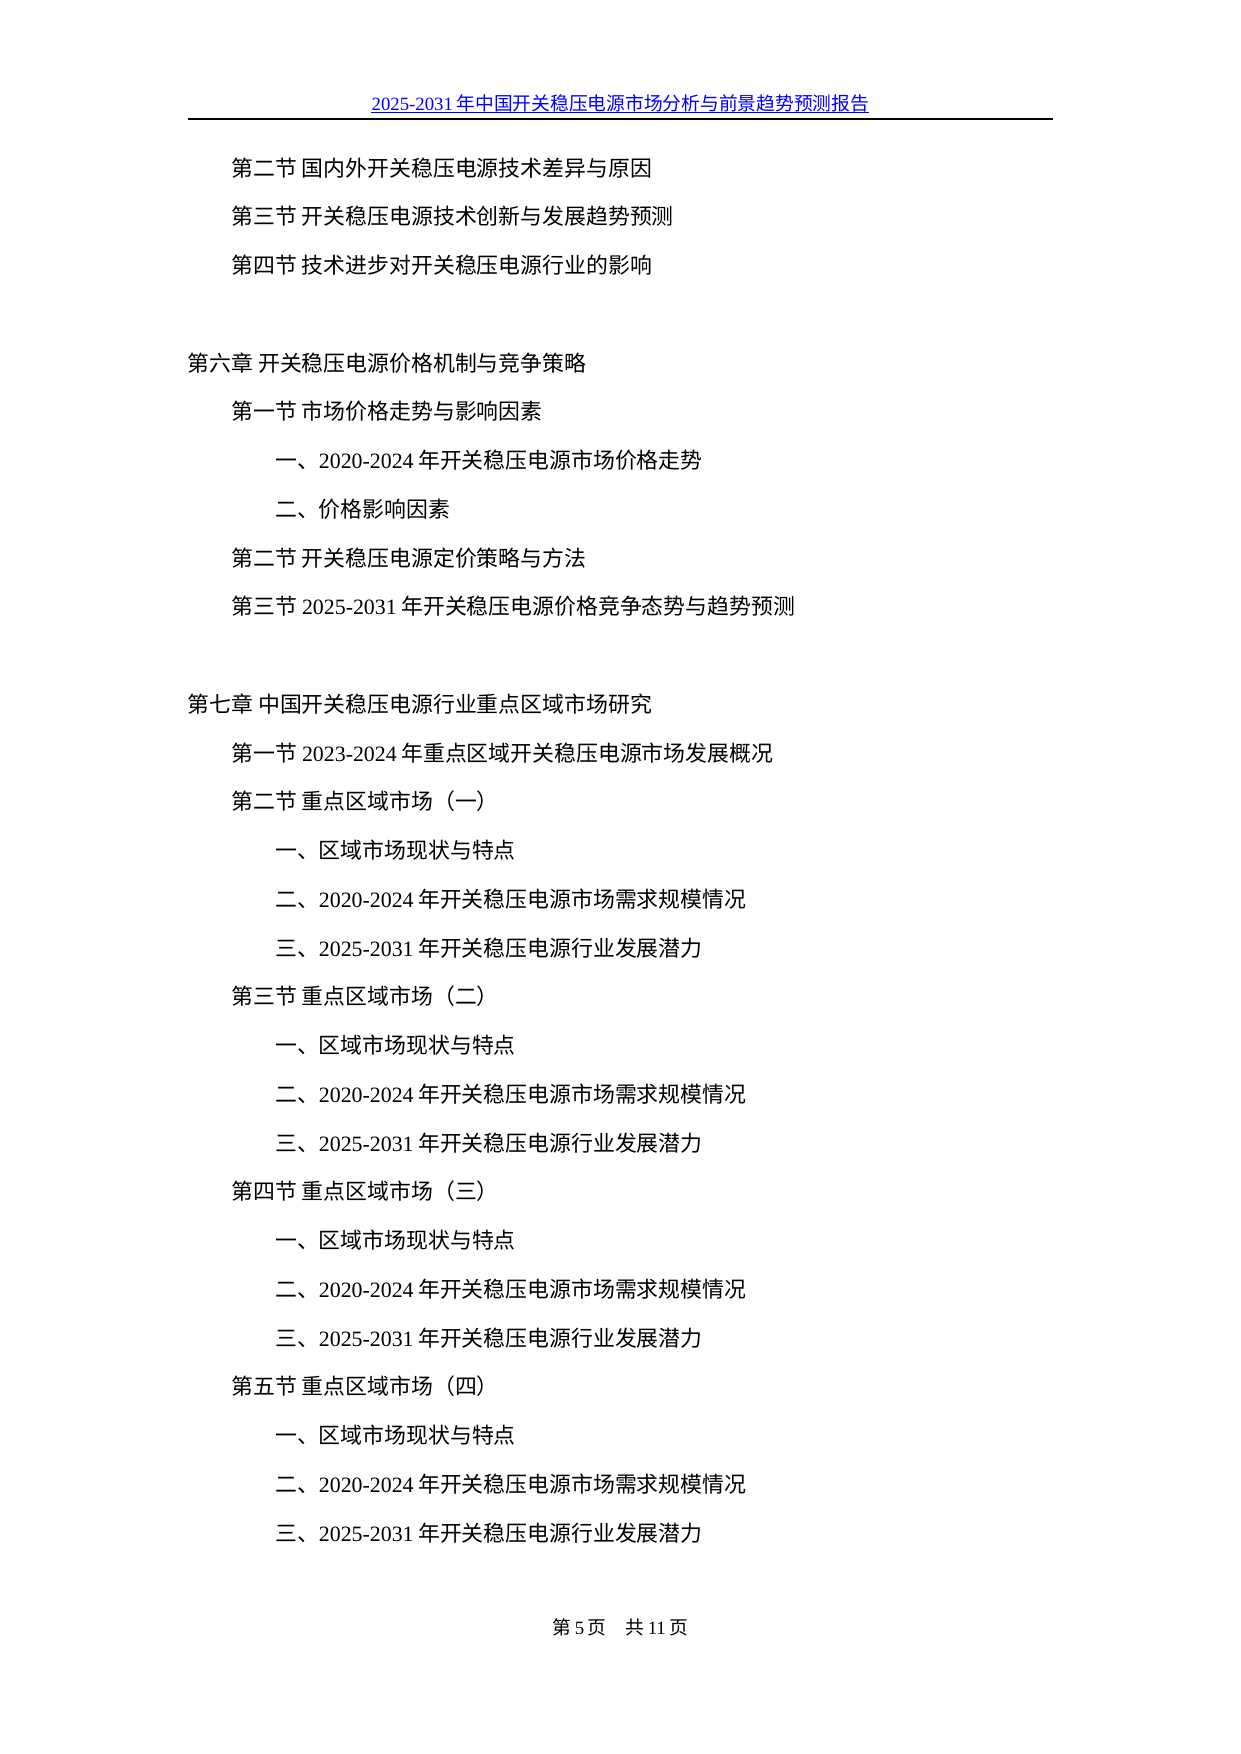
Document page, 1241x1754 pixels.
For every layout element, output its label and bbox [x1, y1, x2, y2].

text [187, 150, 1053, 1548]
